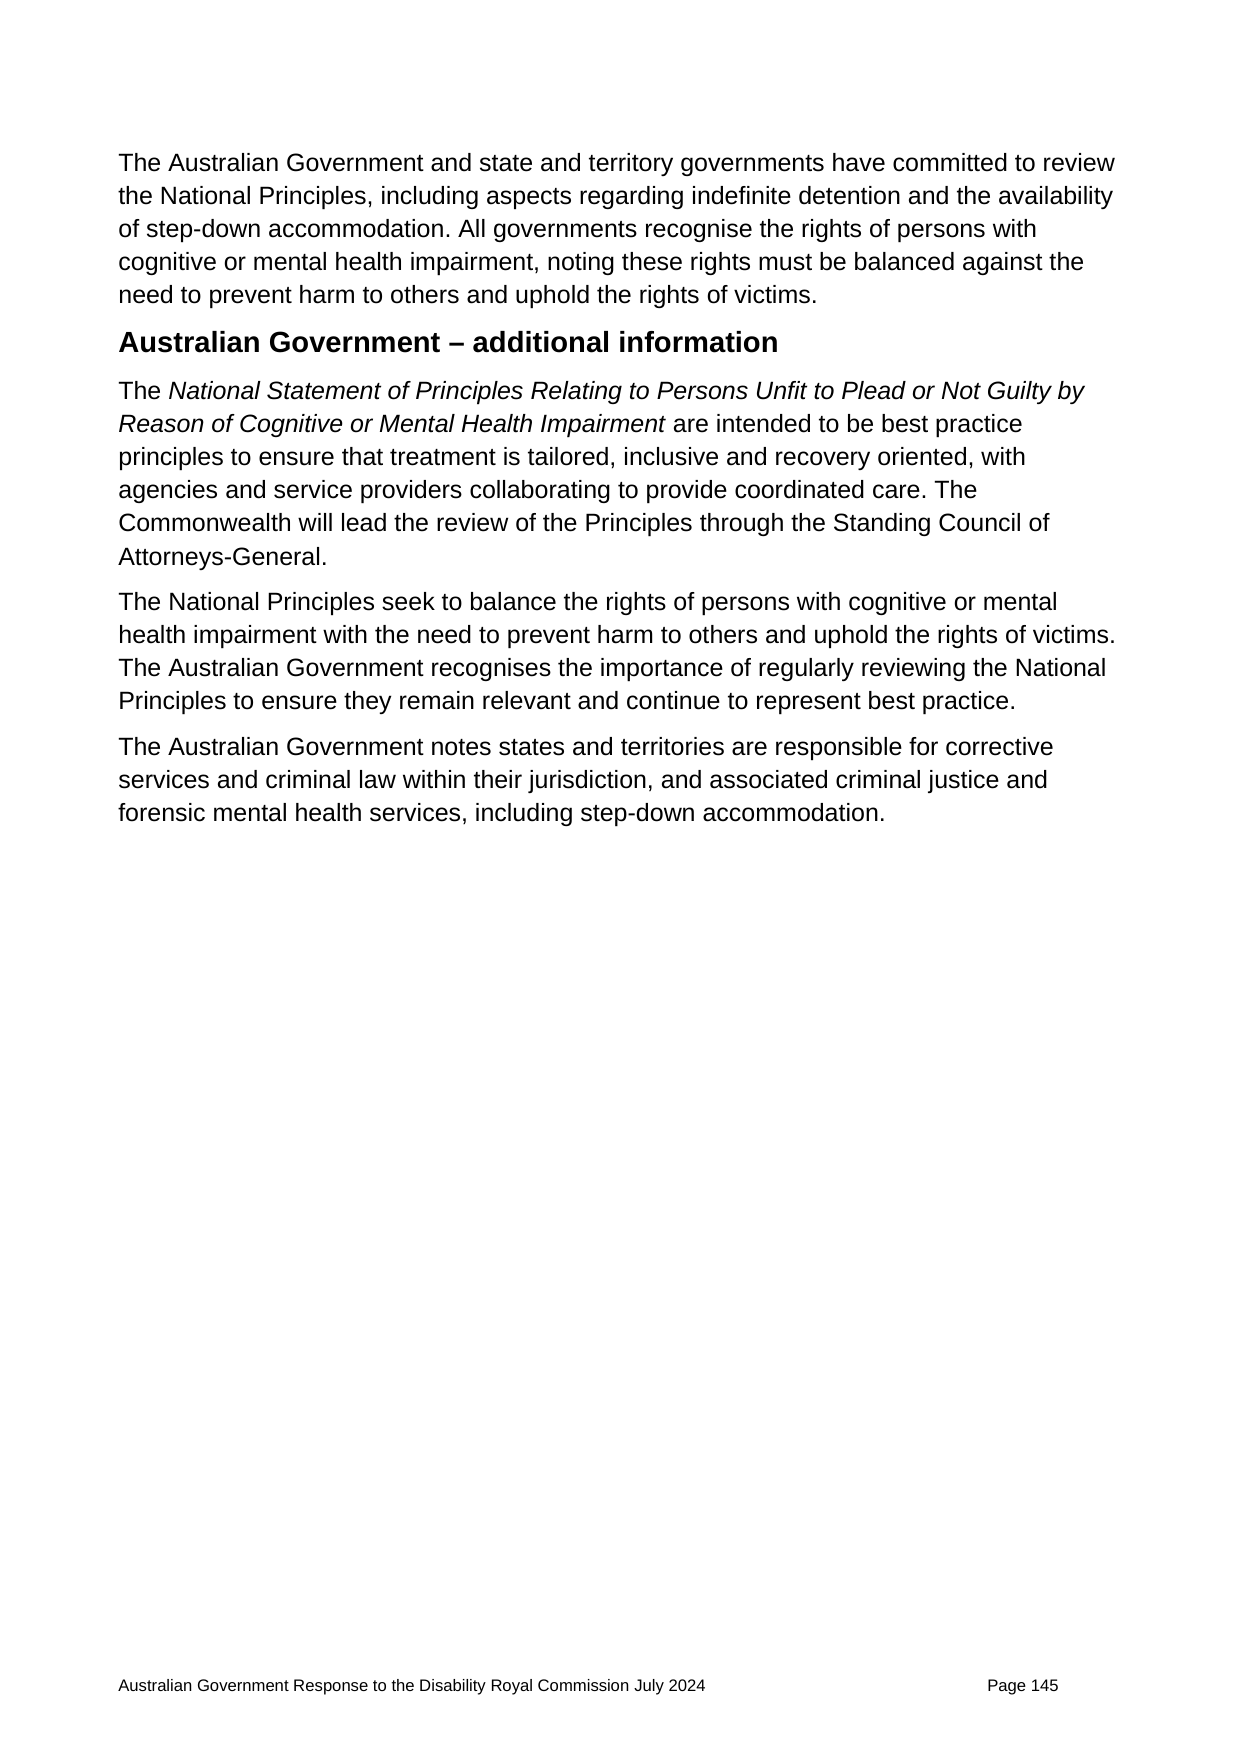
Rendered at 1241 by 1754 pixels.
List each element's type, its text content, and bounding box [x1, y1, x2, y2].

text The National Principles seek to balance the rights of persons with cognitive or mental health impairment with the need to prevent harm to others and uphold the rights of victims. The Australian Government recognises the importance of regularly reviewing the National Principles to ensure they remain relevant and continue to represent best practice. [118, 587, 1122, 715]
subtitle Australian Government – additional information [118, 325, 1122, 359]
text The Australian Government and state and territory governments have committed to review the National Principles, including aspects regarding indefinite detention and the availability of step-down accommodation. All governments recognise the rights of persons with cognitive or mental health impairment, noting these rights must be balanced against the need to prevent harm to others and uphold the rights of victims. [118, 148, 1122, 308]
text The National Statement of Principles Relating to Persons Unfit to Plead or Not Guilty by Reason of Cognitive or Mental Health Impairment are intended to be best practice principles to ensure that treatment is tailored, inclusive and recovery oriented, with agencies and service providers collaborating to provide coordinated care. The Commonwealth will lead the review of the Principles through the Standing Council of Attorneys-General. [118, 376, 1122, 570]
text The Australian Government notes states and territories are responsible for corrective services and criminal law within their jurisdiction, and associated criminal justice and forensic mental health services, including step-down accommodation. [118, 732, 1122, 826]
